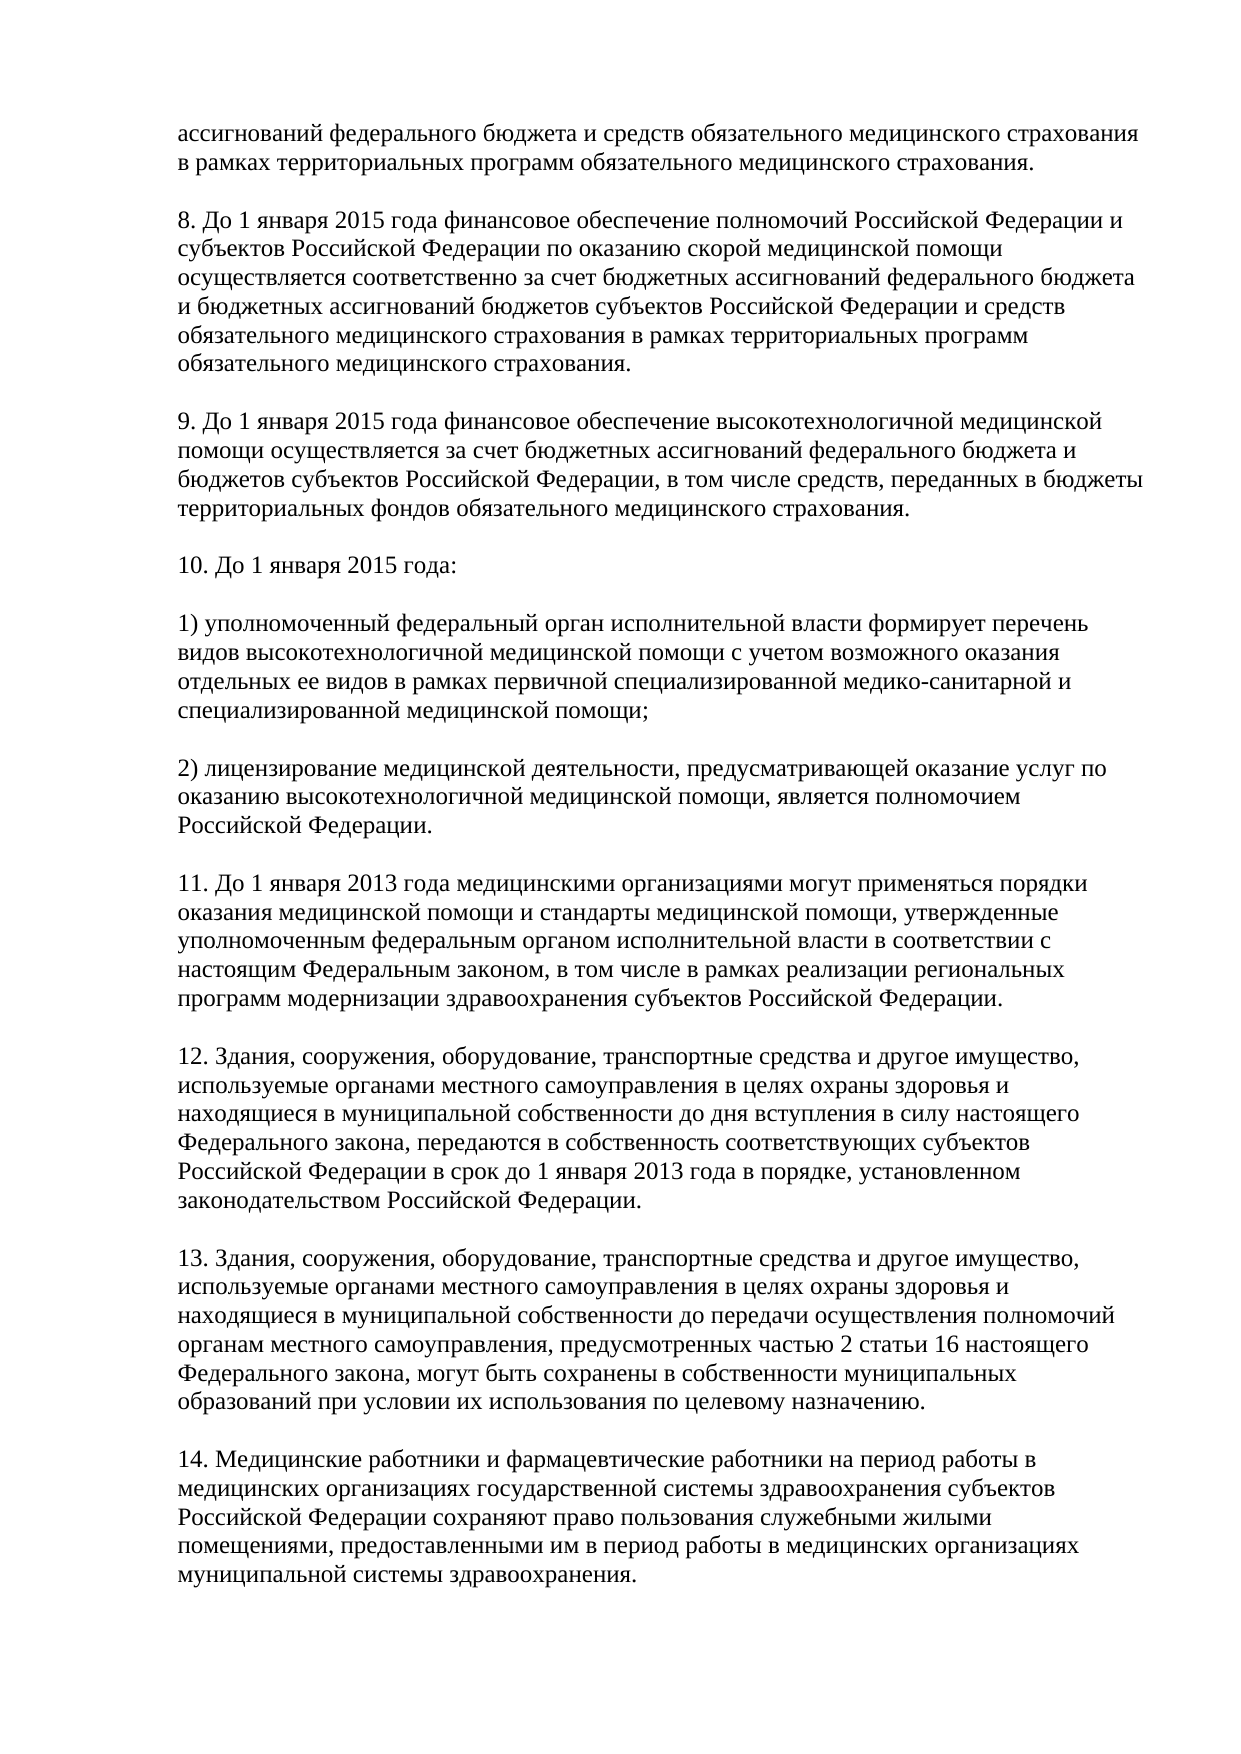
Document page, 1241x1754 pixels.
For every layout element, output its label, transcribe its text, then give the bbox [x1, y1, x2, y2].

text 13. Здания, сооружения, оборудование, транспортные средства и другое имущество, используемые органами местного самоуправления в целях охраны здоровья и находящиеся в муниципальной собственности до передачи осуществления полномочий органам местного самоуправления, предусмотренных частью 2 статьи 16 настоящего Федерального закона, могут быть сохранены в собственности муниципальных образований при условии их использования по целевому назначению. [177, 1243, 1152, 1415]
text 10. До 1 января 2015 года: [177, 551, 1152, 579]
text 12. Здания, сооружения, оборудование, транспортные средства и другое имущество, используемые органами местного самоуправления в целях охраны здоровья и находящиеся в муниципальной собственности до дня вступления в силу настоящего Федерального закона, передаются в собственность соответствующих субъектов Российской Федерации в срок до 1 января 2013 года в порядке, установленном законодательством Российской Федерации. [177, 1041, 1152, 1213]
text 14. Медицинские работники и фармацевтические работники на период работы в медицинских организациях государственной системы здравоохранения субъектов Российской Федерации сохраняют право пользования служебными жилыми помещениями, предоставленными им в период работы в медицинских организациях муниципальной системы здравоохранения. [177, 1444, 1152, 1588]
text 11. До 1 января 2013 года медицинскими организациями могут применяться порядки оказания медицинской помощи и стандарты медицинской помощи, утвержденные уполномоченным федеральным органом исполнительной власти в соответствии с настоящим Федеральным законом, в том числе в рамках реализации региональных программ модернизации здравоохранения субъектов Российской Федерации. [177, 868, 1152, 1012]
text 1) уполномоченный федеральный орган исполнительной власти формирует перечень видов высокотехнологичной медицинской помощи с учетом возможного оказания отдельных ее видов в рамках первичной специализированной медико-санитарной и специализированной медицинской помощи; [177, 608, 1152, 723]
text 9. До 1 января 2015 года финансовое обеспечение высокотехнологичной медицинской помощи осуществляется за счет бюджетных ассигнований федерального бюджета и бюджетов субъектов Российской Федерации, в том числе средств, переданных в бюджеты территориальных фондов обязательного медицинского страхования. [177, 406, 1152, 521]
text 2) лицензирование медицинской деятельности, предусматривающей оказание услуг по оказанию высокотехнологичной медицинской помощи, является полномочием Российской Федерации. [177, 753, 1152, 839]
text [177, 118, 1152, 176]
text 8. До 1 января 2015 года финансовое обеспечение полномочий Российской Федерации и субъектов Российской Федерации по оказанию скорой медицинской помощи осуществляется соответственно за счет бюджетных ассигнований федерального бюджета и бюджетных ассигнований бюджетов субъектов Российской Федерации и средств обязательного медицинского страхования в рамках территориальных программ обязательного медицинского страхования. [177, 205, 1152, 377]
